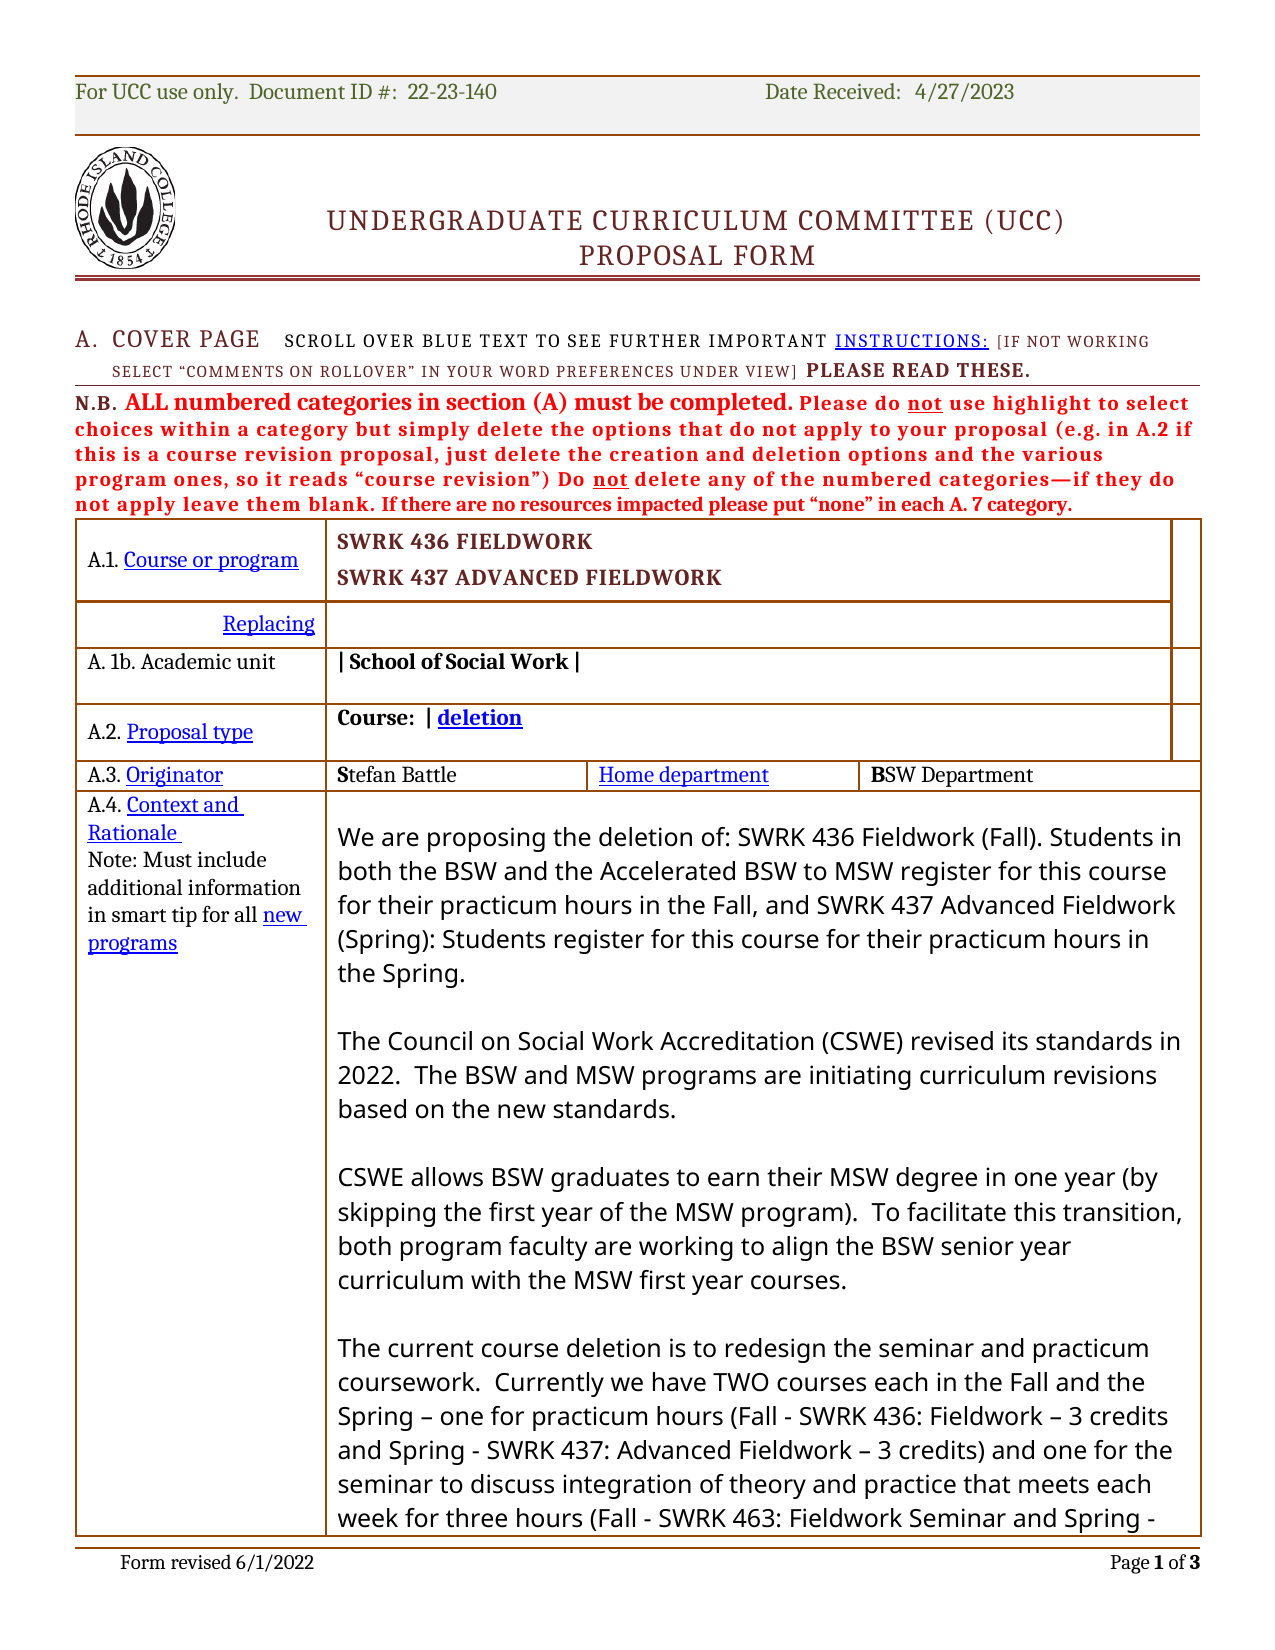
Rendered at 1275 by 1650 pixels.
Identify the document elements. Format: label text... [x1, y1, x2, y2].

table_cell Course: | deletion [327, 705, 1170, 760]
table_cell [77, 792, 325, 1535]
table_cell A. 1b. Academic unit [77, 649, 325, 703]
table_cell A.2. Proposal type [77, 705, 325, 760]
table_cell [1173, 705, 1200, 760]
text N.B. ALL numbered categories in section (A) must be completed. Please do not use highlight to select choices within a category but simply delete the options that do not apply to your proposal (e.g. in A.2 if this is a course revision proposal, just delete the creation and deletion options and the various program ones, so it reads “course revision”) Do not delete any of the numbered categories—if they do not apply leave them blank. If there are no resources impacted please put “none” in each A. 7 category. [75, 388, 1200, 517]
subtitle Cover page scroll over blue text to see further important instructions: [if not working select “COMMents on rollover” in your Word preferences under view] please read these. [75, 324, 1200, 385]
table_header Swrk 436 Fieldwork swrk 437 advanced fieldwork [327, 520, 1170, 600]
table_cell A.3. Originator [77, 762, 325, 790]
subtitle UNDERGRADUATE CURRICULUM COMMITTEE (UCC) PROPOSAL FORM [75, 204, 1200, 275]
table_cell [1173, 649, 1200, 703]
table_cell Stefan Battle [327, 762, 586, 790]
table_cell | School of Social Work | [327, 649, 1170, 703]
table_header [1173, 520, 1200, 647]
table_cell Home department [588, 762, 858, 790]
table_cell Replacing [77, 603, 325, 647]
table_cell BSW Department [860, 762, 1200, 790]
picture [75, 147, 176, 269]
table_cell [327, 603, 1170, 647]
table_header A.1. Course or program [77, 520, 325, 600]
